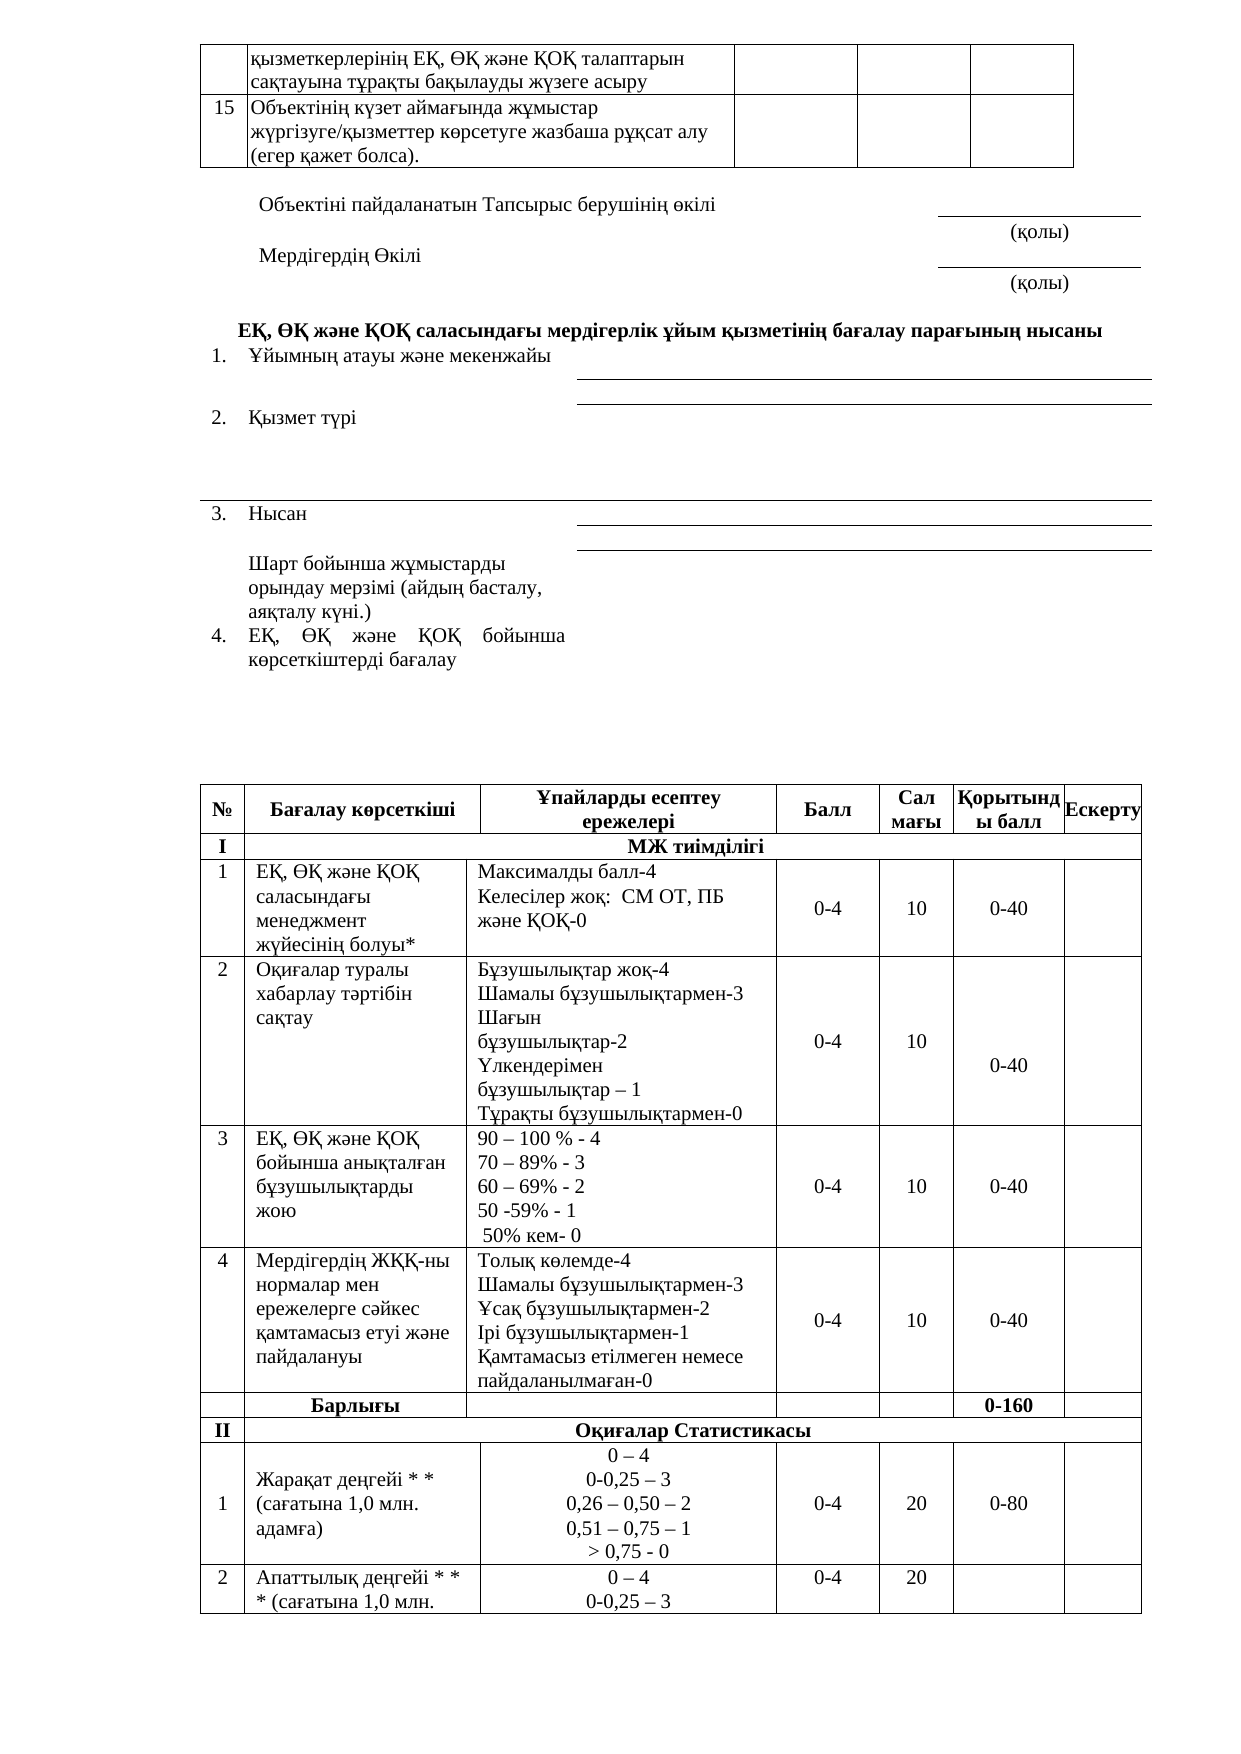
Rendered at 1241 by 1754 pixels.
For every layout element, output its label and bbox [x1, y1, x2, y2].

table_cell [177, 44, 1193, 1614]
